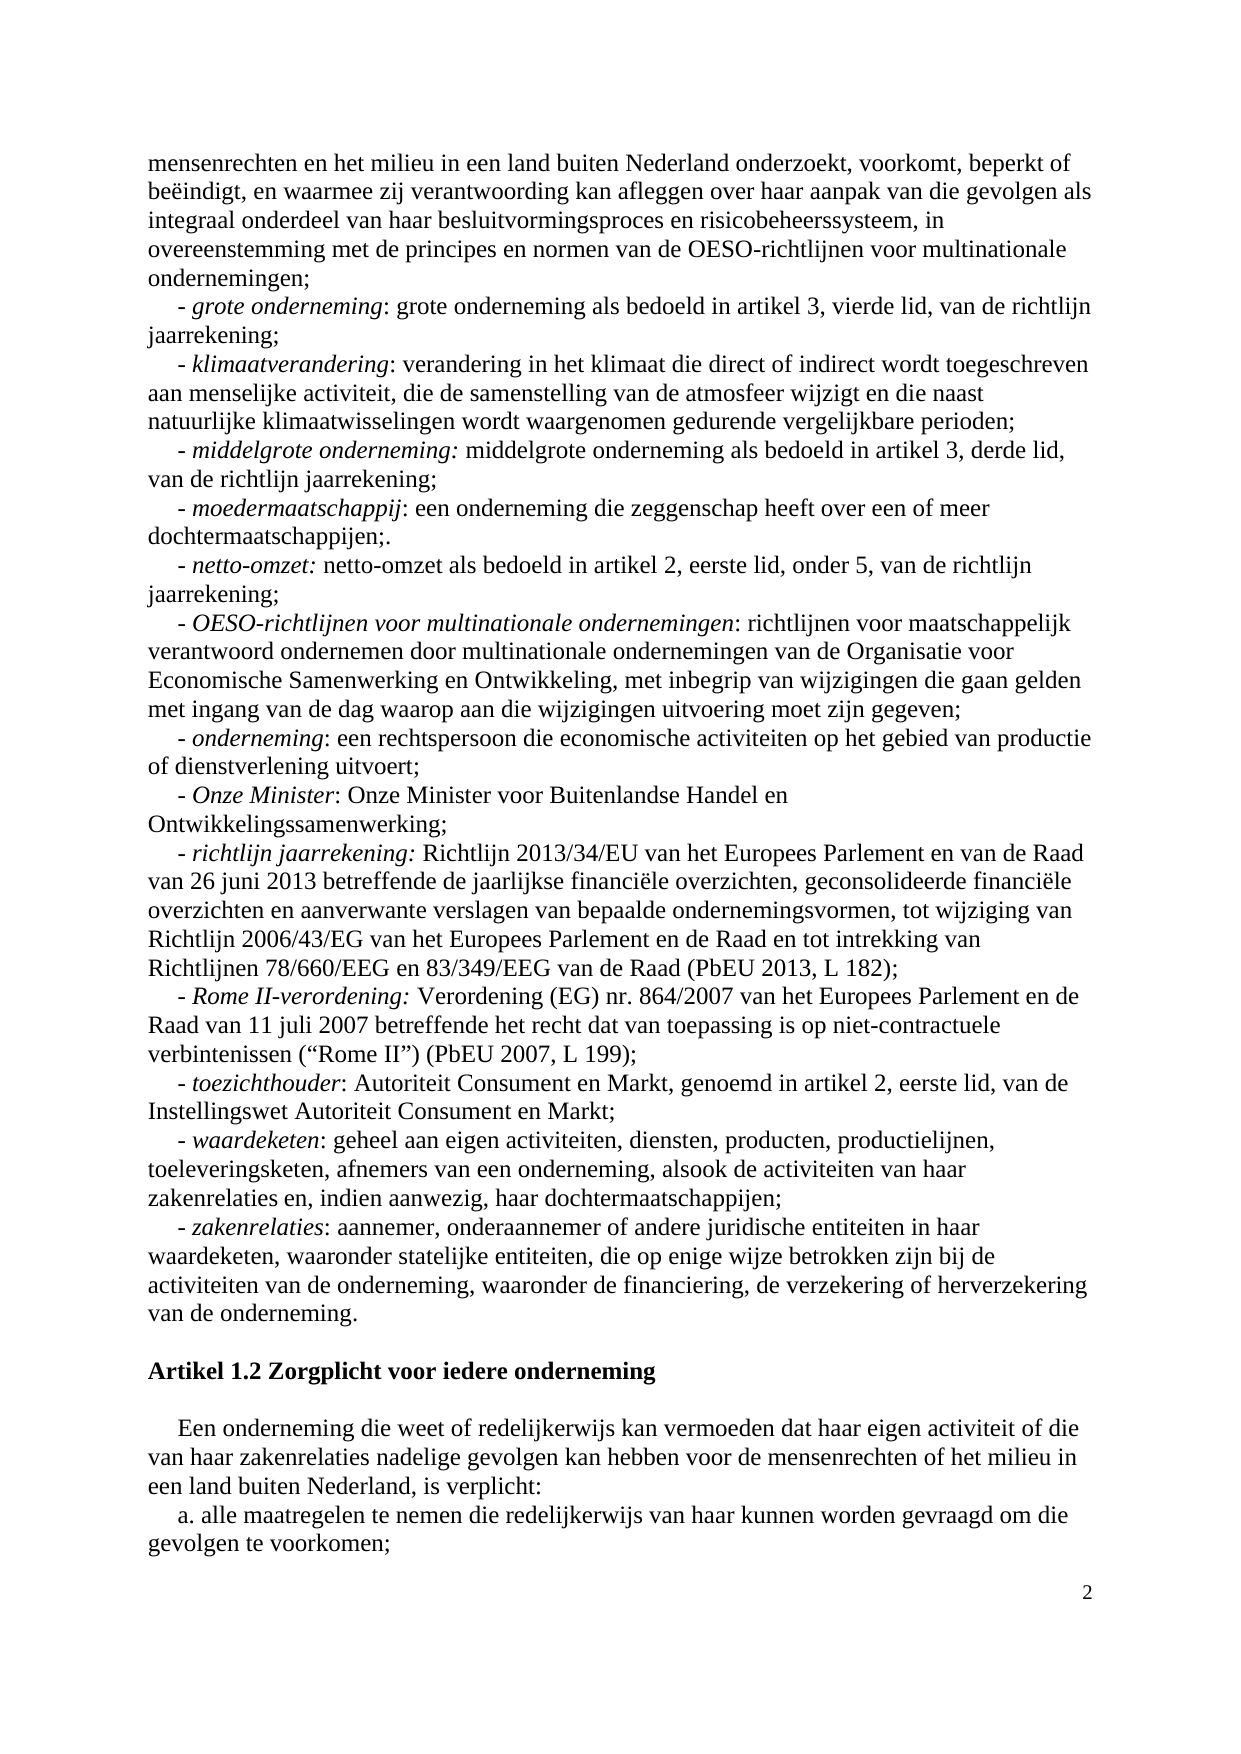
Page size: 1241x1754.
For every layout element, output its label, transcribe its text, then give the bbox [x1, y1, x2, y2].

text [148, 148, 1093, 291]
text - Rome II-verordening: Verordening (EG) nr. 864/2007 van het Europees Parlement en de Raad van 11 juli 2007 betreffende het recht dat van toepassing is op niet-contractuele verbintenissen (“Rome II”) (PbEU 2007, L 199); [148, 981, 1093, 1068]
text - zakenrelaties: aannemer, onderaannemer of andere juridische entiteiten in haar waardeketen, waaronder statelijke entiteiten, die op enige wijze betrokken zijn bij de activiteiten van de onderneming, waaronder de financiering, de verzekering of herverzekering van de onderneming. [148, 1212, 1093, 1327]
text - moedermaatschappij: een onderneming die zeggenschap heeft over een of meer dochtermaatschappijen;. [148, 493, 1093, 550]
text - onderneming: een rechtspersoon die economische activiteiten op het gebied van productie of dienstverlening uitvoert; [148, 723, 1093, 780]
text - toezichthouder: Autoriteit Consument en Markt, genoemd in artikel 2, eerste lid, van de Instellingswet Autoriteit Consument en Markt; [148, 1068, 1093, 1125]
text Een onderneming die weet of redelijkerwijs kan vermoeden dat haar eigen activiteit of die van haar zakenrelaties nadelige gevolgen kan hebben voor de mensenrechten of het milieu in een land buiten Nederland, is verplicht: [148, 1413, 1093, 1500]
text - waardeketen: geheel aan eigen activiteiten, diensten, producten, productielijnen, toeleveringsketen, afnemers van een onderneming, alsook de activiteiten van haar zakenrelaties en, indien aanwezig, haar dochtermaatschappijen; [148, 1125, 1093, 1212]
text - middelgrote onderneming: middelgrote onderneming als bedoeld in artikel 3, derde lid, van de richtlijn jaarrekening; [148, 435, 1093, 493]
text Artikel 1.2 Zorgplicht voor iedere onderneming [148, 1356, 1093, 1385]
text - richtlijn jaarrekening: Richtlijn 2013/34/EU van het Europees Parlement en van de Raad van 26 juni 2013 betreffende de jaarlijkse financiële overzichten, geconsolideerde financiële overzichten en aanverwante verslagen van bepaalde ondernemingsvormen, tot wijziging van Richtlijn 2006/43/EG van het Europees Parlement en de Raad en tot intrekking van Richtlijnen 78/660/EEG en 83/349/EEG van de Raad (PbEU 2013, L 182); [148, 838, 1093, 981]
text a. alle maatregelen te nemen die redelijkerwijs van haar kunnen worden gevraagd om die gevolgen te voorkomen; [148, 1500, 1093, 1557]
text - grote onderneming: grote onderneming als bedoeld in artikel 3, vierde lid, van de richtlijn jaarrekening; [148, 291, 1093, 349]
text - OESO-richtlijnen voor multinationale ondernemingen: richtlijnen voor maatschappelijk verantwoord ondernemen door multinationale ondernemingen van de Organisatie voor Economische Samenwerking en Ontwikkeling, met inbegrip van wijzigingen die gaan gelden met ingang van de dag waarop aan die wijzigingen uitvoering moet zijn gegeven; [148, 608, 1093, 723]
text - Onze Minister: Onze Minister voor Buitenlandse Handel en Ontwikkelingssamenwerking; [148, 780, 1093, 838]
text - netto-omzet: netto-omzet als bedoeld in artikel 2, eerste lid, onder 5, van de richtlijn jaarrekening; [148, 550, 1093, 608]
text - klimaatverandering: verandering in het klimaat die direct of indirect wordt toegeschreven aan menselijke activiteit, die de samenstelling van de atmosfeer wijzigt en die naast natuurlijke klimaatwisselingen wordt waargenomen gedurende vergelijkbare perioden; [148, 349, 1093, 435]
